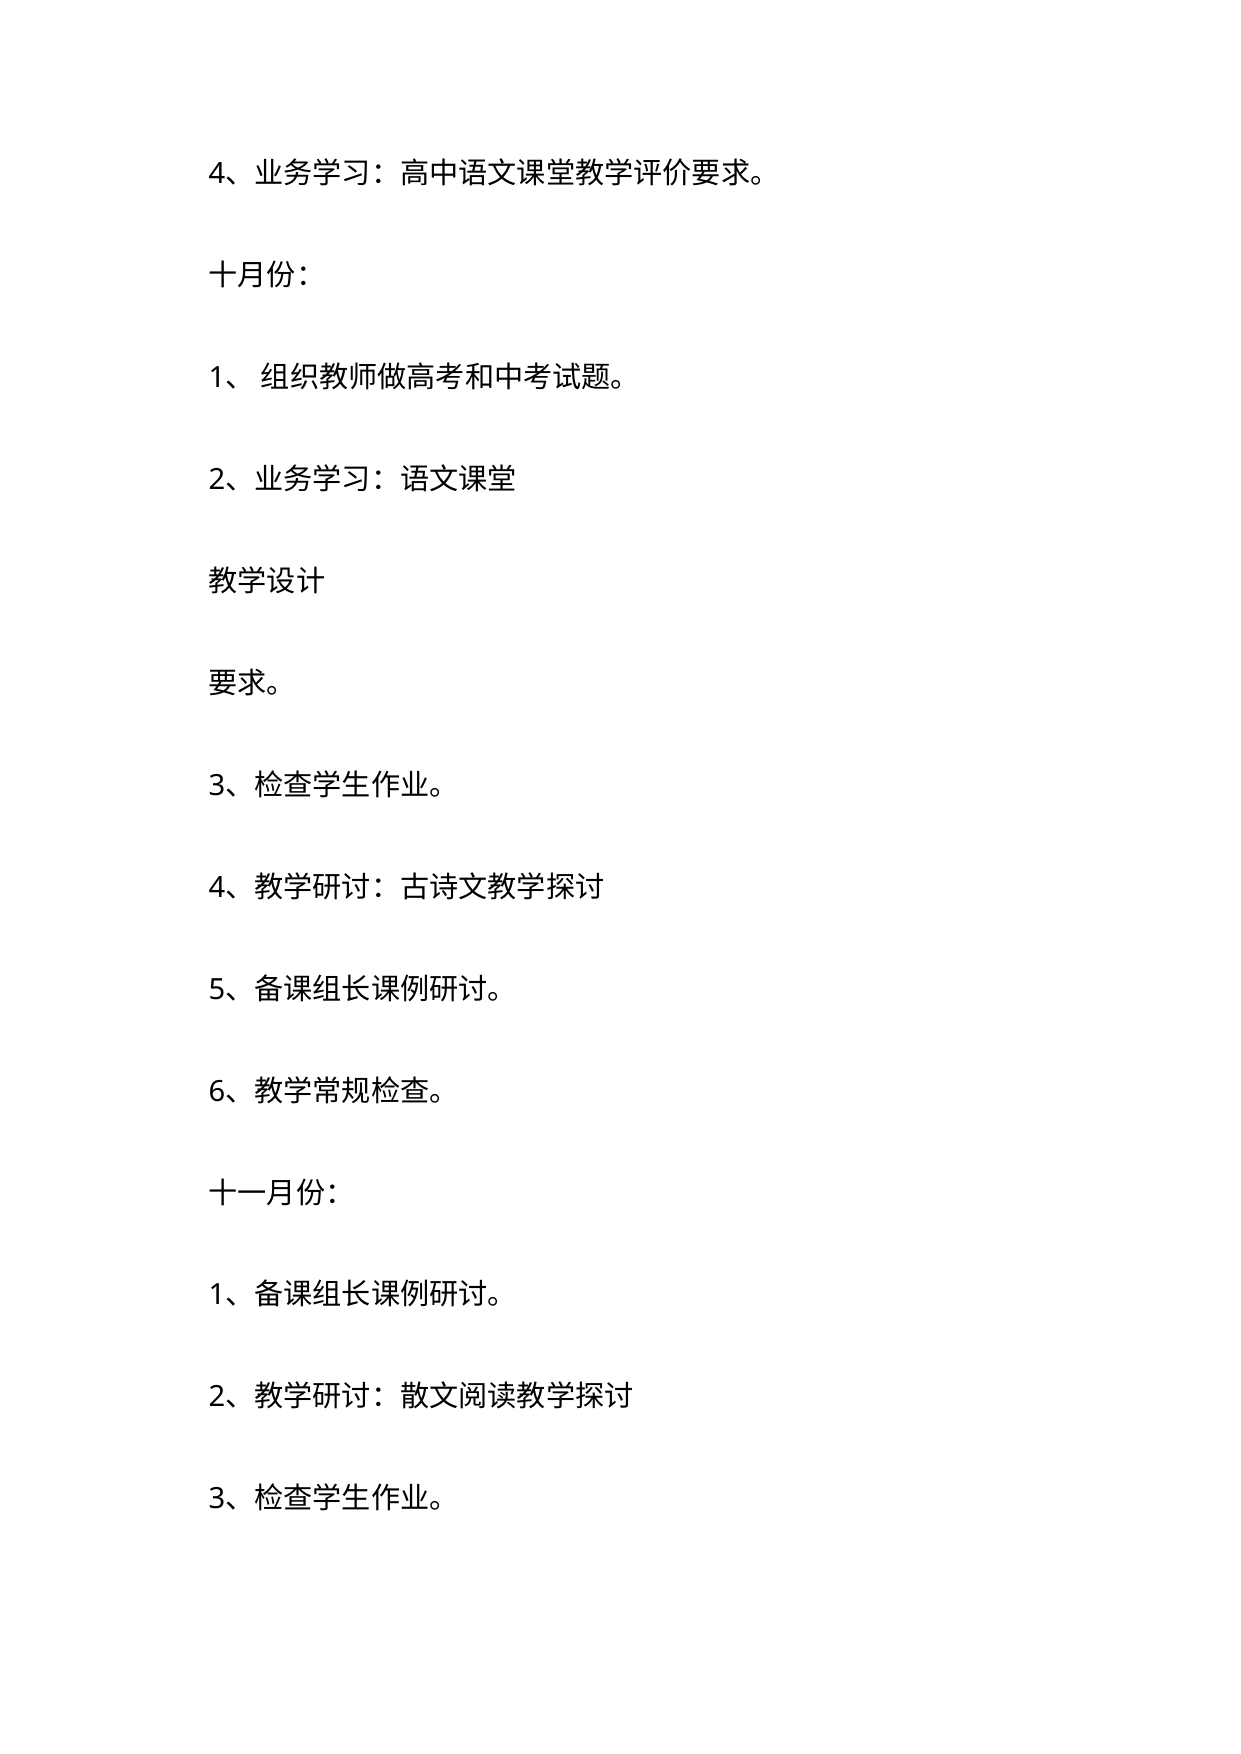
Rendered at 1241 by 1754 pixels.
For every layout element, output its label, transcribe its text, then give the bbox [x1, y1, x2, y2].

text 5、备课组长课例研讨。 [150, 965, 1090, 1008]
text 2、教学研讨：散文阅读教学探讨 [150, 1373, 1090, 1415]
text 2、业务学习：语文课堂 [150, 456, 1090, 498]
text 4、教学研讨：古诗文教学探讨 [150, 863, 1090, 906]
text 教学设计 [150, 558, 1090, 600]
text 4、业务学习：高中语文课堂教学评价要求。 [150, 150, 1090, 192]
text 3、检查学生作业。 [150, 761, 1090, 804]
text 6、教学常规检查。 [150, 1067, 1090, 1109]
text 十月份： [150, 252, 1090, 294]
text 1、备课组长课例研讨。 [150, 1271, 1090, 1313]
text 1、 组织教师做高考和中考试题。 [150, 354, 1090, 396]
text 3、检查学生作业。 [150, 1475, 1090, 1517]
text 十一月份： [150, 1169, 1090, 1211]
text 要求。 [150, 659, 1090, 702]
